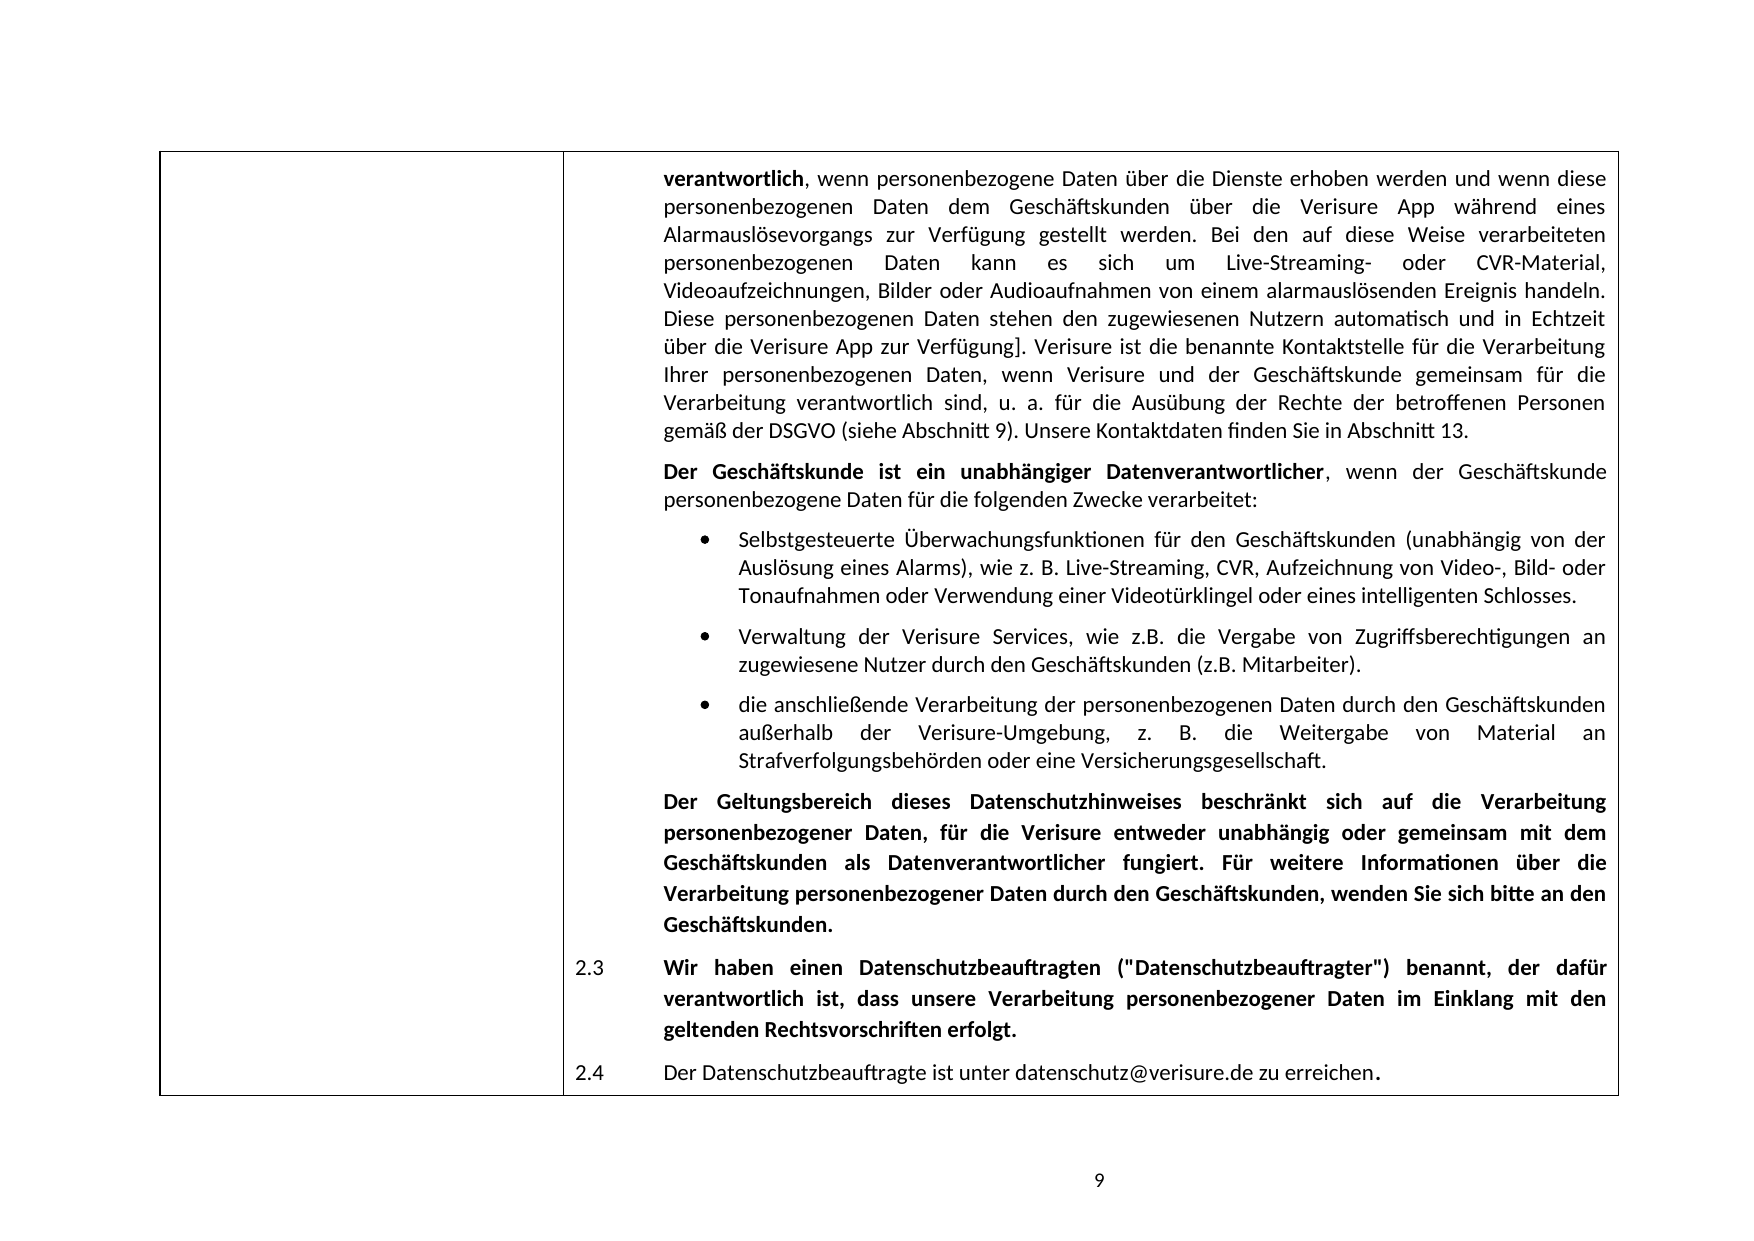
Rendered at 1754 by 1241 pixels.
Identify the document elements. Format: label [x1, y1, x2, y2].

table_cell [161, 152, 563, 1095]
table_cell [564, 152, 1618, 1095]
